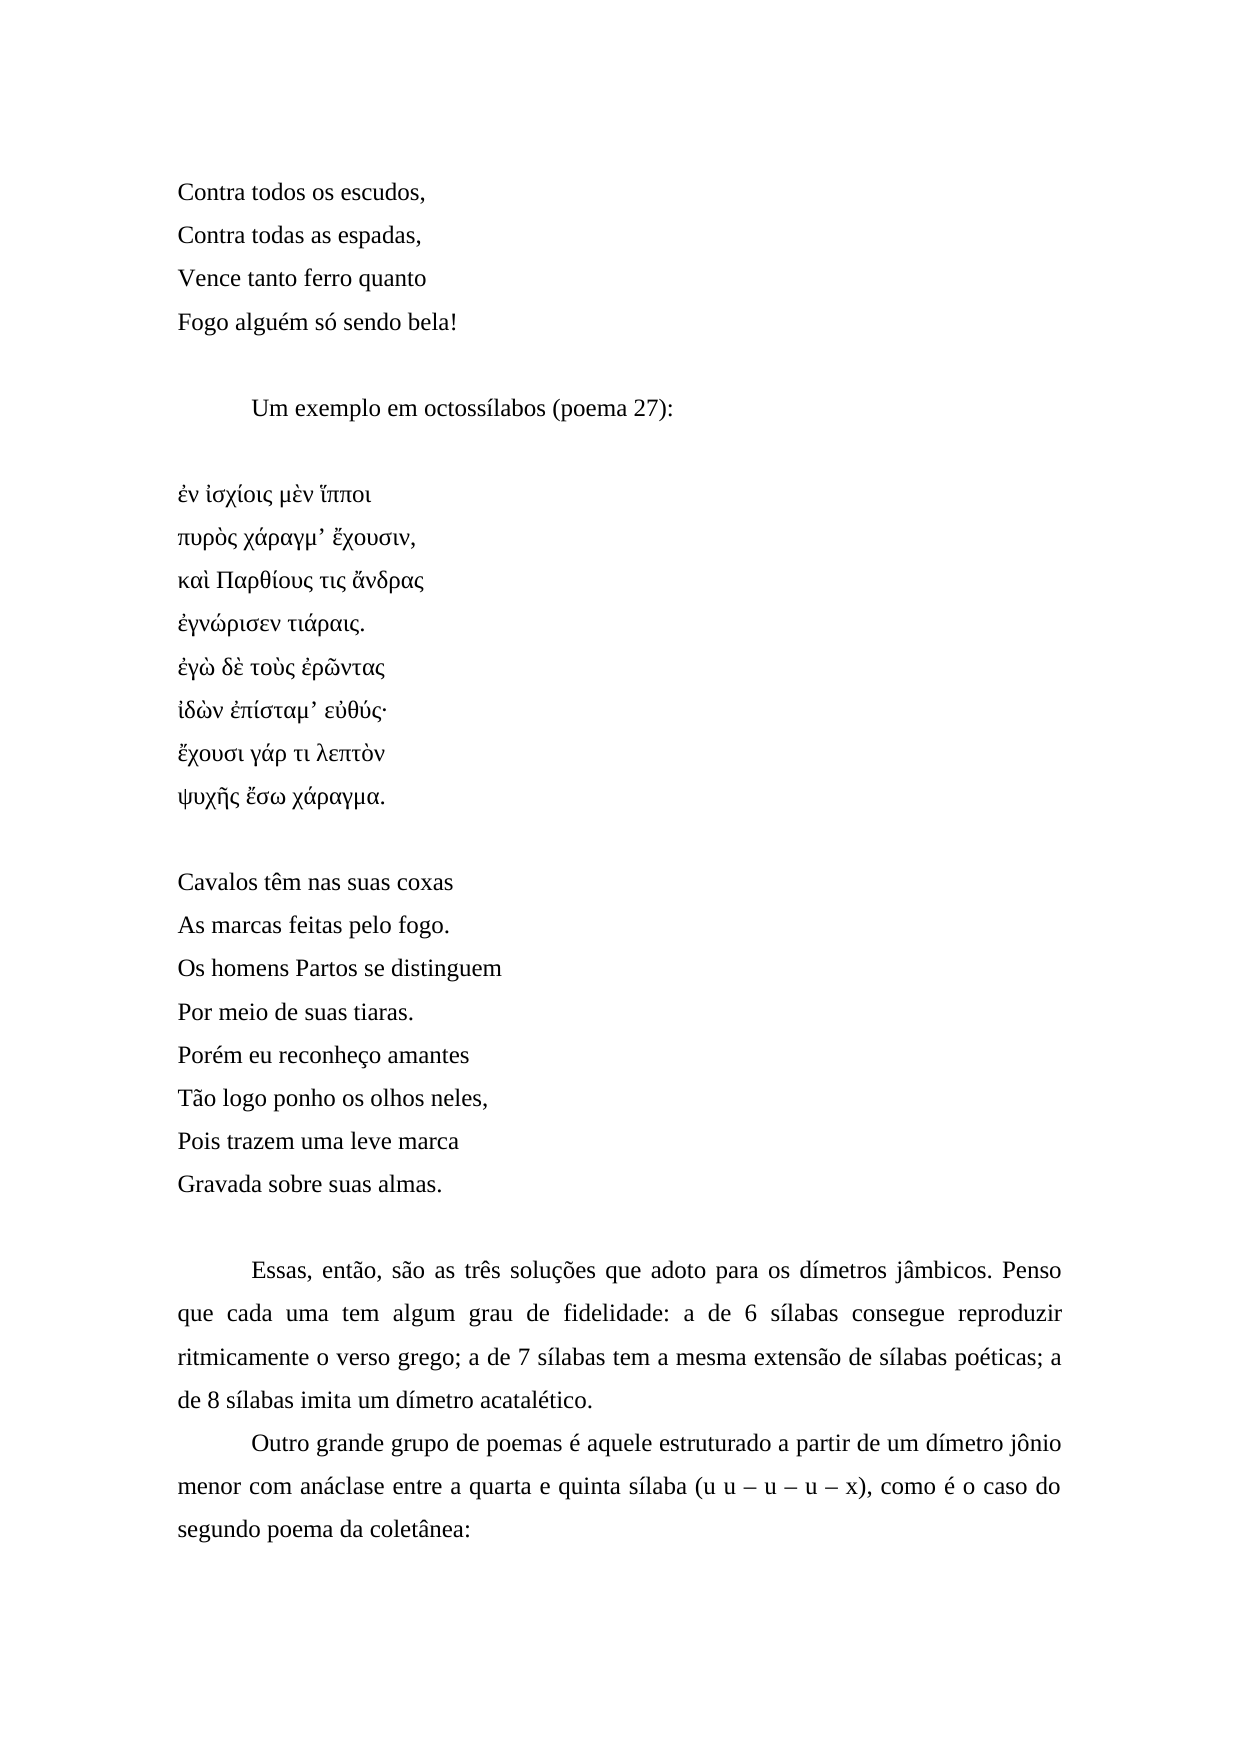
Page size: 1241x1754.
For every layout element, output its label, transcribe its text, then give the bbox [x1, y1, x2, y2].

text ἐγὼ δὲ τοὺς ἐρῶντας [177, 652, 1063, 680]
text Fogo alguém só sendo bela! [177, 307, 1063, 335]
text ἐν ἰσχίοις μὲν ἵπποι [177, 479, 1063, 508]
text Essas, então, são as três soluções que adoto para os dímetros jâmbicos. Penso que cada uma tem algum grau de fidelidade: a de 6 sílabas consegue reproduzir ritmicamente o verso grego; a de 7 sílabas tem a mesma extensão de sílabas poéticas; a de 8 sílabas imita um dímetro acatalético. [177, 1255, 1063, 1413]
text Vence tanto ferro quanto [177, 263, 1063, 292]
text πυρὸς χάραγμ’ ἔχουσιν, [177, 522, 1063, 551]
text Pois trazem uma leve marca [177, 1126, 1063, 1155]
text Um exemplo em octossílabos (poema 27): [177, 393, 1063, 422]
text Contra todas as espadas, [177, 220, 1063, 249]
text Porém eu reconheço amantes [177, 1040, 1063, 1068]
text καὶ Παρθίους τις ἄνδρας [177, 565, 1063, 594]
text Gravada sobre suas almas. [177, 1169, 1063, 1198]
text ἔχουσι γάρ τι λεπτὸν [177, 738, 1063, 767]
text Cavalos têm nas suas coxas [177, 867, 1063, 896]
text Por meio de suas tiaras. [177, 997, 1063, 1025]
text Contra todos os escudos, [177, 177, 1063, 206]
text ἐγνώρισεν τιάραις. [177, 608, 1063, 637]
text ἰδὼν ἐπίσταμ’ εὐθύς· [177, 695, 1063, 723]
text Os homens Partos se distinguem [177, 953, 1063, 982]
text As marcas feitas pelo fogo. [177, 910, 1063, 939]
text ψυχῆς ἔσω χάραγμα. [177, 781, 1063, 810]
text Tão logo ponho os olhos neles, [177, 1083, 1063, 1112]
text Outro grande grupo de poemas é aquele estruturado a partir de um dímetro jônio menor com anáclase entre a quarta e quinta sílaba (u u – u – u – x), como é o caso do segundo poema da coletânea: [177, 1428, 1063, 1543]
